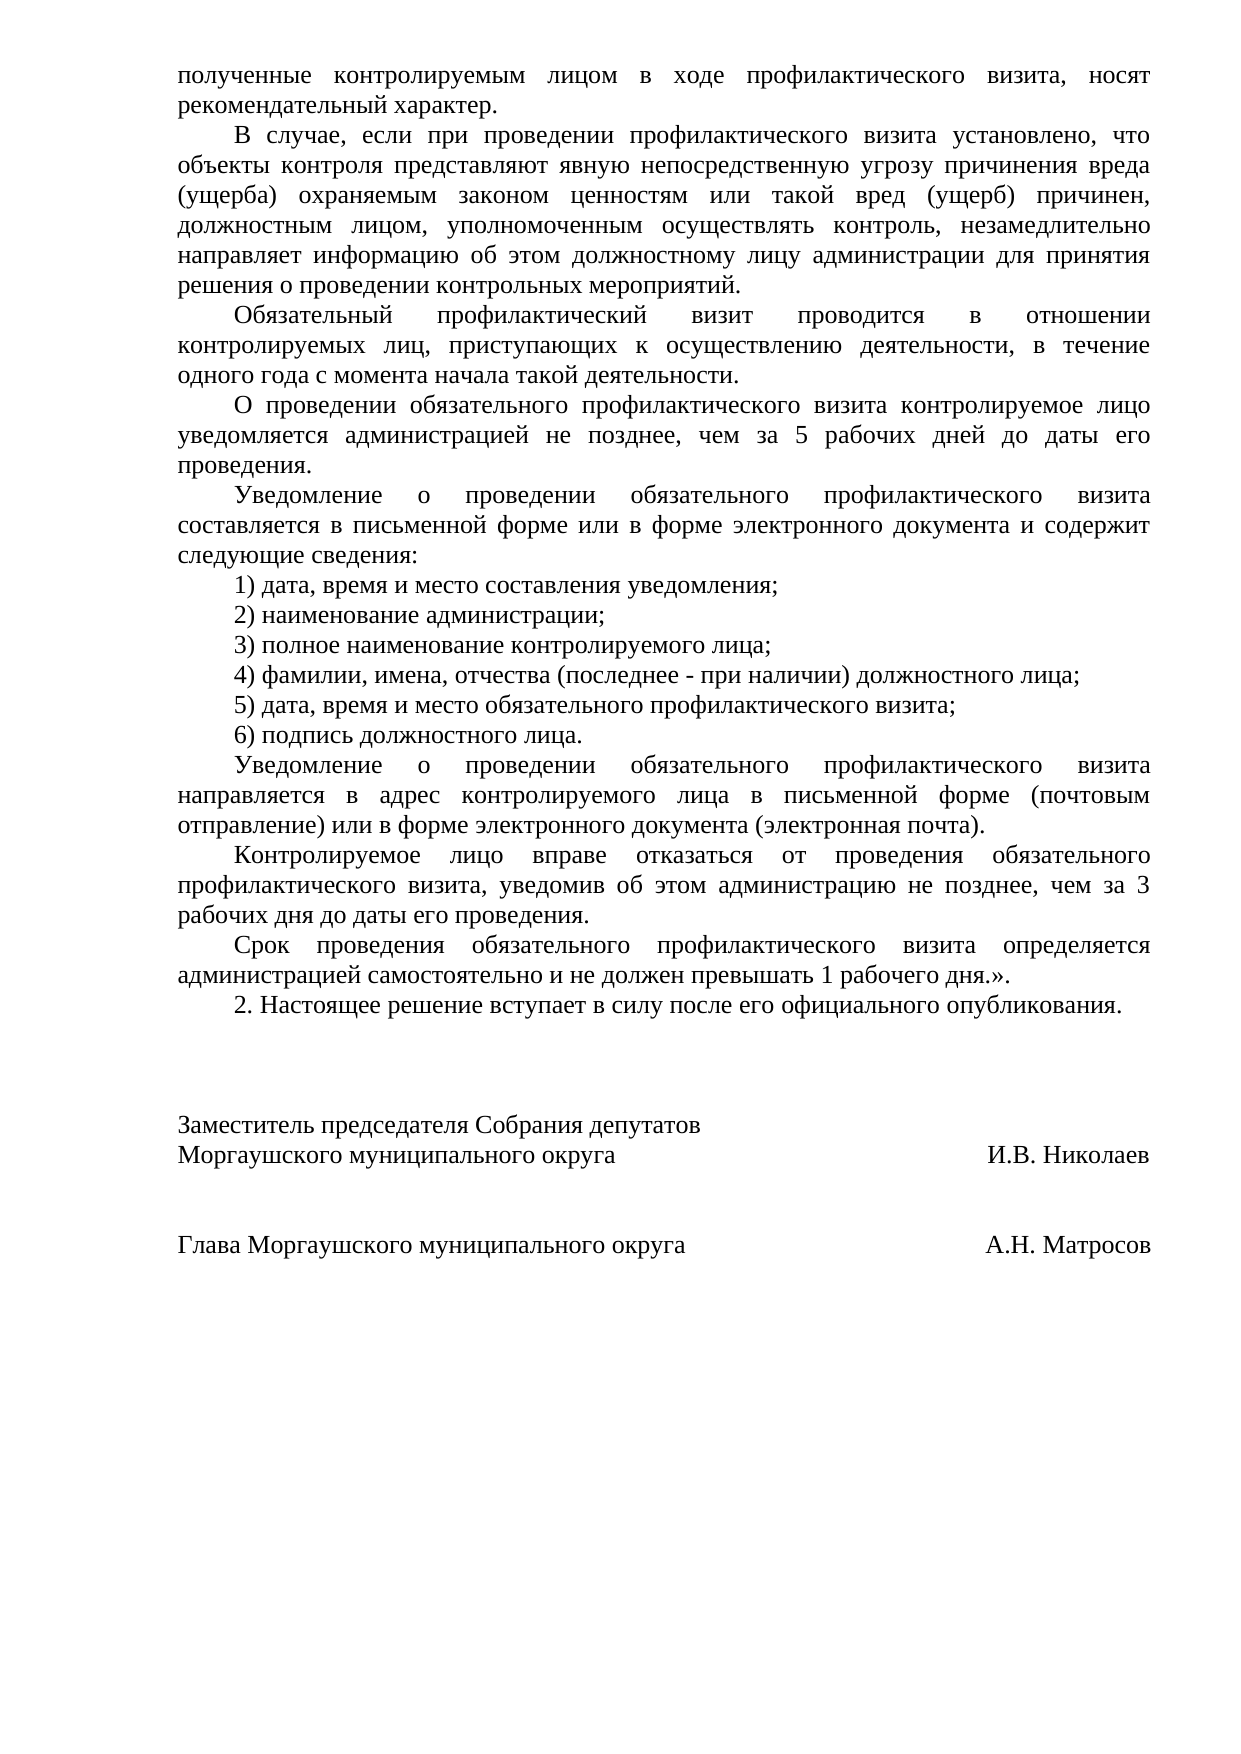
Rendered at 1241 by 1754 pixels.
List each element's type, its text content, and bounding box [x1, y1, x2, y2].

text Уведомление о проведении обязательного профилактического визита направляется в адрес контролируемого лица в письменной форме (почтовым отправление) или в форме электронного документа (электронная почта). [177, 749, 1152, 839]
text Контролируемое лицо вправе отказаться от проведения обязательного профилактического визита, уведомив об этом администрацию не позднее, чем за 3 рабочих дня до даты его проведения. [177, 839, 1152, 929]
text 2. Настоящее решение вступает в силу после его официального опубликования. [177, 989, 781, 1019]
text О проведении обязательного профилактического визита контролируемое лицо уведомляется администрацией не позднее, чем за 5 рабочих дней до даты его проведения. [177, 389, 1152, 479]
text 3) полное наименование контролируемого лица; [177, 629, 1152, 659]
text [177, 59, 1152, 119]
text В случае, если при проведении профилактического визита установлено, что объекты контроля представляют явную непосредственную угрозу причинения вреда (ущерба) охраняемым законом ценностям или такой вред (ущерб) причинен, должностным лицом, уполномоченным осуществлять контроль, незамедлительно направляет информацию об этом должностному лицу администрации для принятия решения о проведении контрольных мероприятий. [177, 119, 1152, 299]
text Срок проведения обязательного профилактического визита определяется администрацией самостоятельно и не должен превышать 1 рабочего дня.». [177, 929, 1152, 989]
text 2. Настоящее решение вступает в силу после его официального опубликования. [940, 989, 1152, 1019]
text Обязательный профилактический визит проводится в отношении контролируемых лиц, приступающих к осуществлению деятельности, в течение одного года с момента начала такой деятельности. [177, 299, 1152, 389]
text Уведомление о проведении обязательного профилактического визита составляется в письменной форме или в форме электронного документа и содержит следующие сведения: [177, 479, 1152, 569]
text 1) дата, время и место составления уведомления; [177, 569, 1152, 599]
text Заместитель председателя Собрания депутатов [177, 1109, 1152, 1139]
text Глава Моргаушского муниципального округа А.Н. Матросов [177, 1229, 1152, 1259]
text 6) подпись должностного лица. [177, 719, 1152, 749]
text 2) наименование администрации; [177, 599, 1152, 629]
text Моргаушского муниципального округа И.В. Николаев [177, 1139, 1152, 1169]
text 4) фамилии, имена, отчества (последнее - при наличии) должностного лица; [177, 659, 1152, 689]
text 5) дата, время и место обязательного профилактического визита; [177, 689, 1152, 719]
